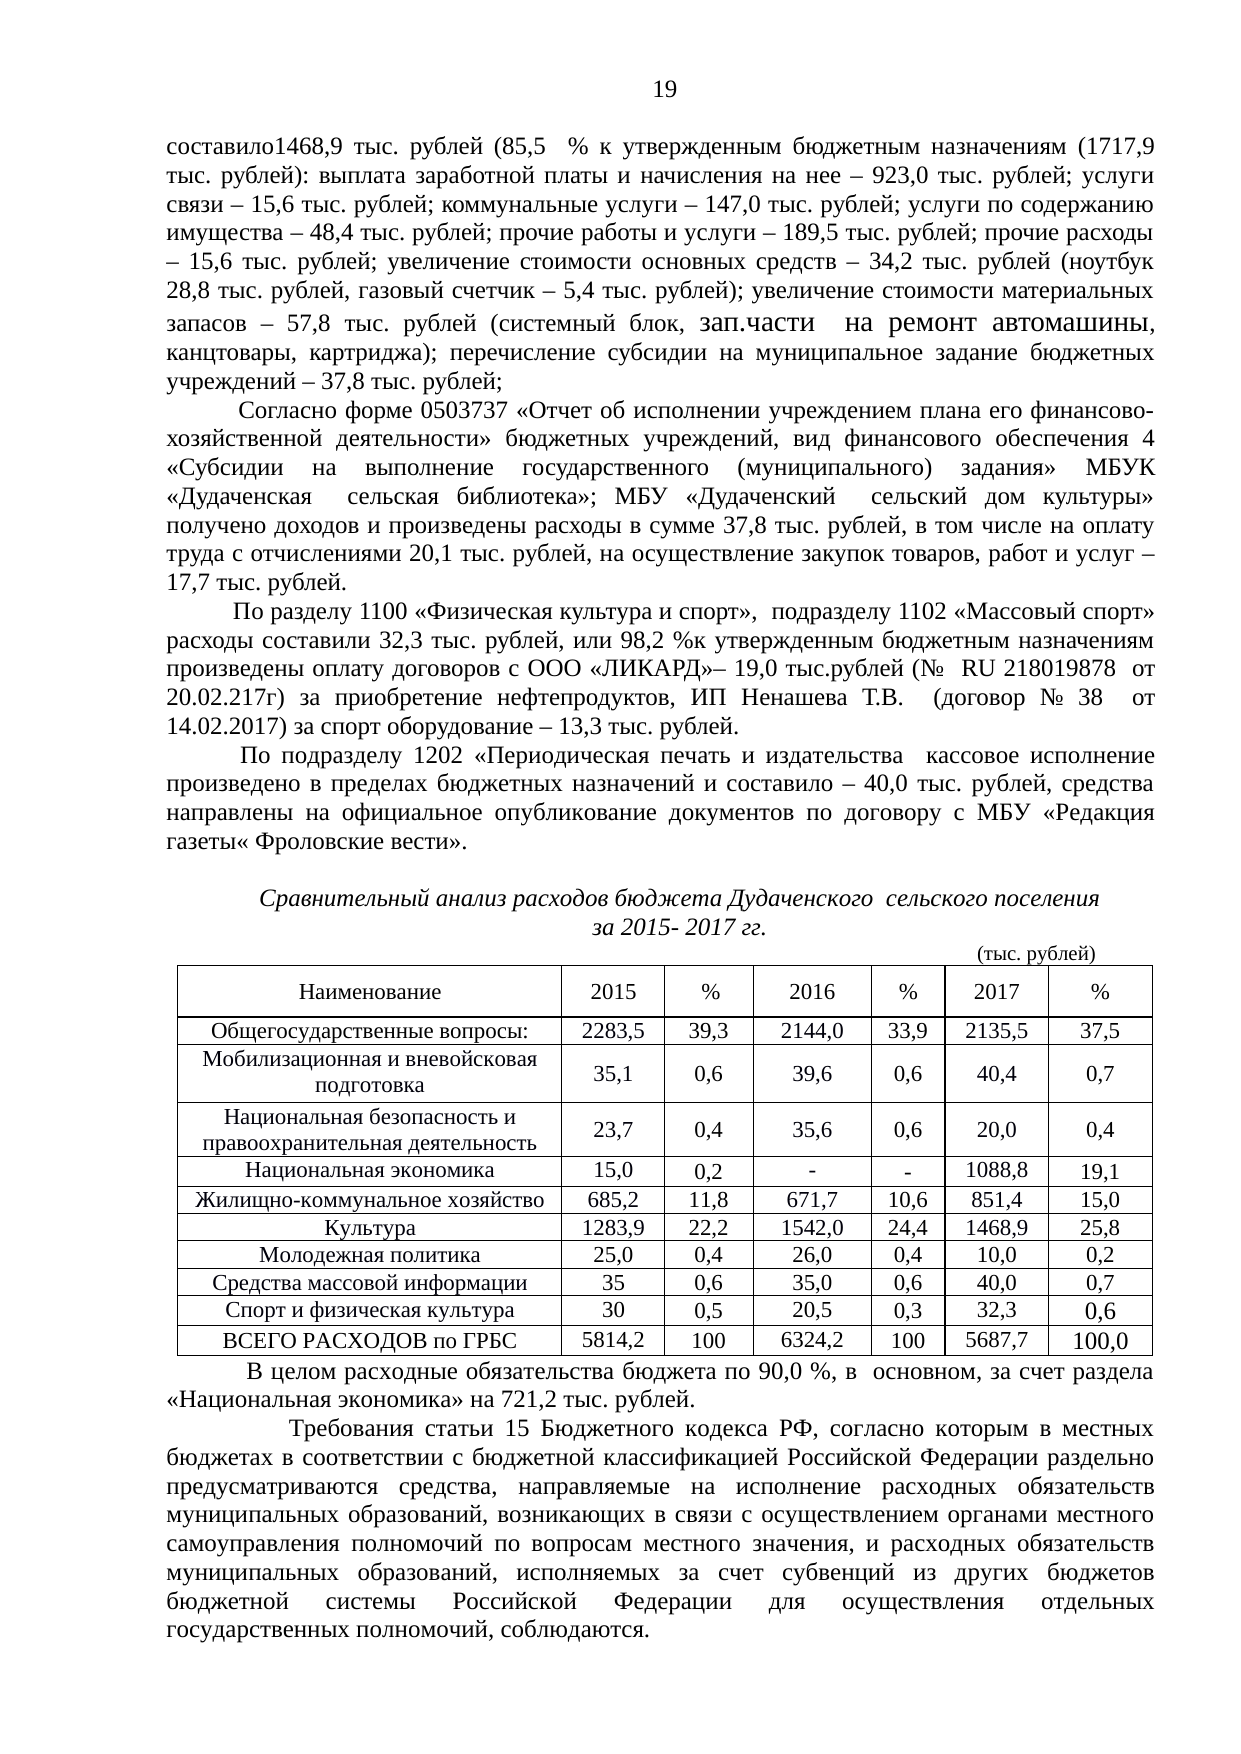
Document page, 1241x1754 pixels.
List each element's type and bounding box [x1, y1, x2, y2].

table_header [155, 131, 1167, 1643]
